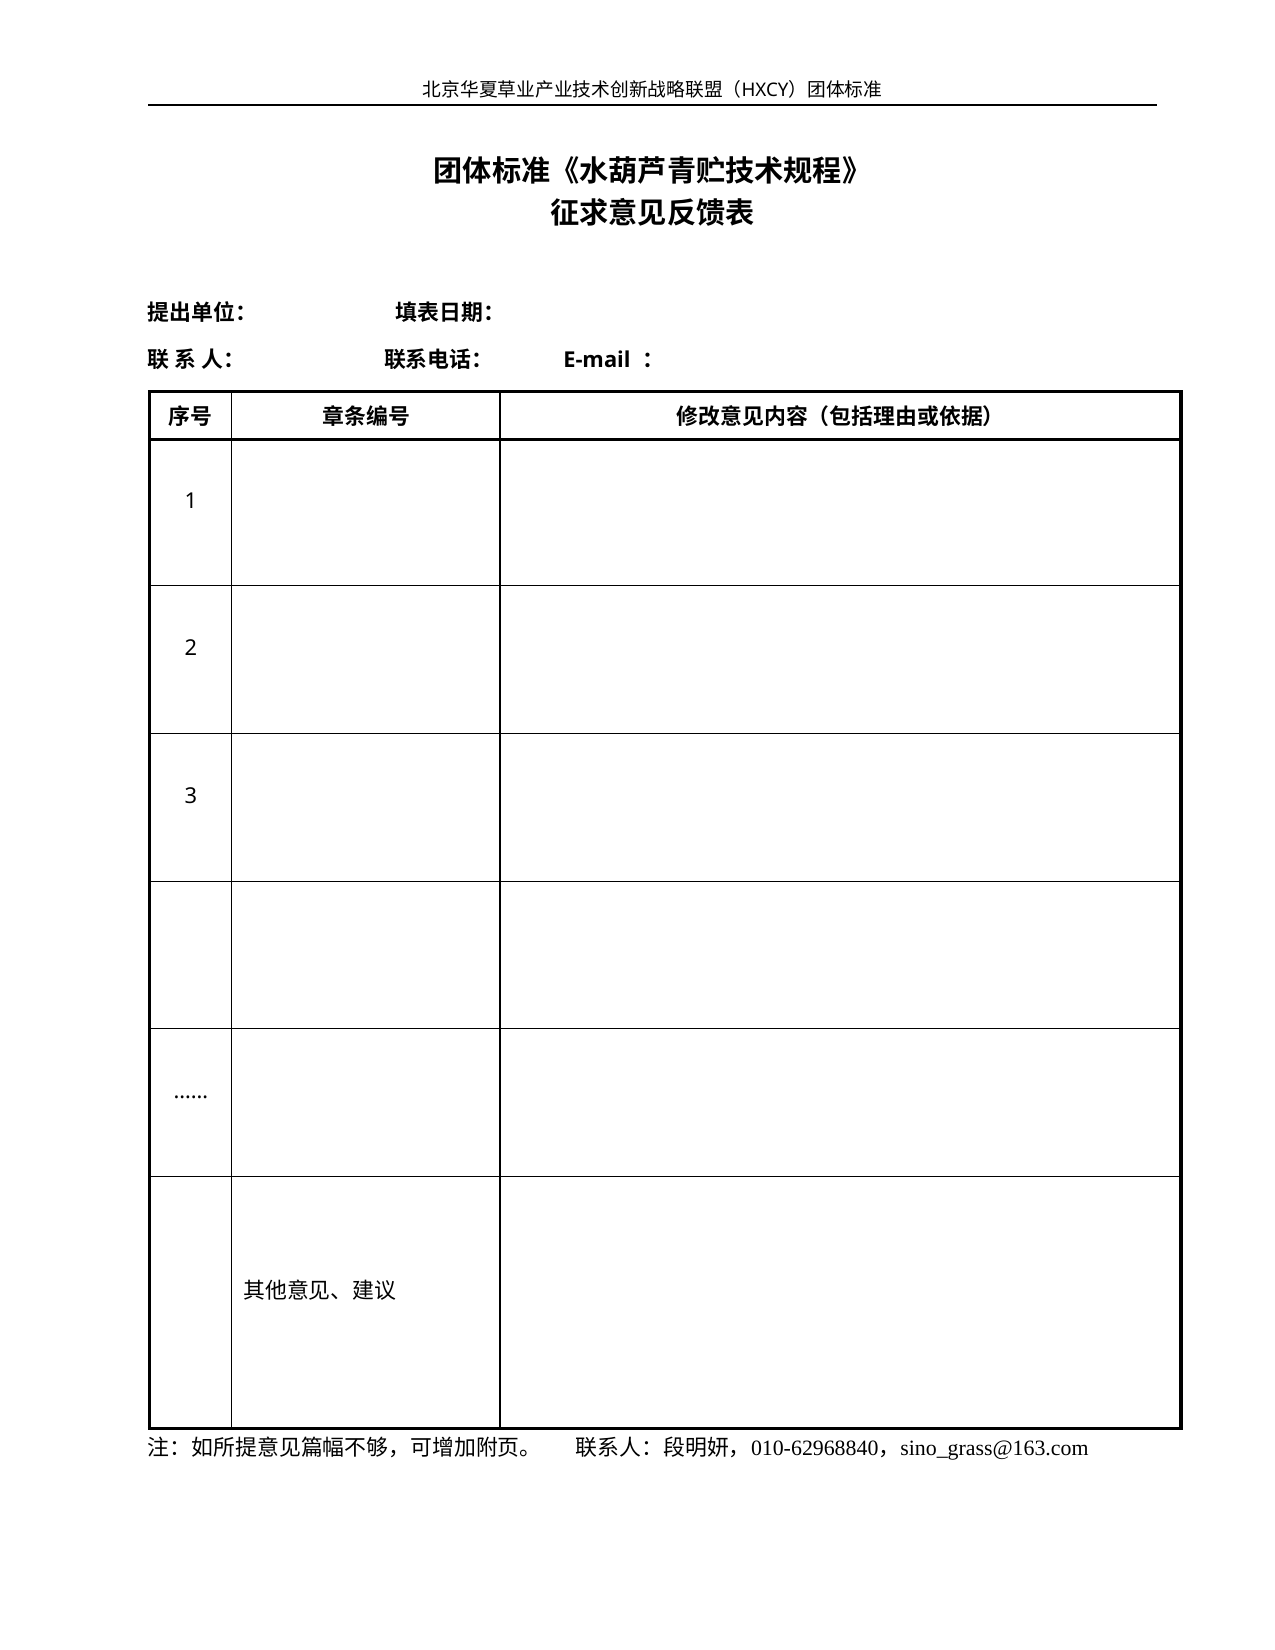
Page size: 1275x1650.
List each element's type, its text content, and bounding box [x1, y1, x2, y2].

table_header 修改意见内容（包括理由或依据） [501, 393, 1179, 437]
table_cell [501, 1177, 1179, 1427]
table_cell [232, 441, 499, 585]
table_cell [232, 1029, 499, 1176]
table_cell 3 [151, 734, 231, 881]
text 团体标准《水葫芦青贮技术规程》 [148, 148, 1157, 190]
table_cell [151, 1177, 231, 1427]
table_cell 2 [151, 586, 231, 733]
text 联 系 人： 联系电话： E-mail ： [148, 342, 932, 374]
text 征求意见反馈表 [148, 190, 1157, 232]
table_cell [501, 882, 1179, 1028]
table_cell [232, 586, 499, 733]
table_cell [501, 441, 1179, 585]
table_cell [232, 882, 499, 1028]
table_cell [501, 1029, 1179, 1176]
table_cell [501, 586, 1179, 733]
text 注：如所提意见篇幅不够，可增加附页。 联系人：段明妍，010-62968840，sino_grass@163.com [148, 1430, 1157, 1462]
table_cell [151, 882, 231, 1028]
table_header 章条编号 [232, 393, 499, 437]
table_cell [501, 734, 1179, 881]
table_cell 其他意见、建议 [232, 1177, 499, 1427]
table_header 序号 [151, 393, 231, 437]
table_cell [232, 734, 499, 881]
text 提出单位： 填表日期： [148, 295, 932, 326]
table_cell …… [151, 1029, 231, 1176]
table_cell 1 [151, 441, 231, 585]
